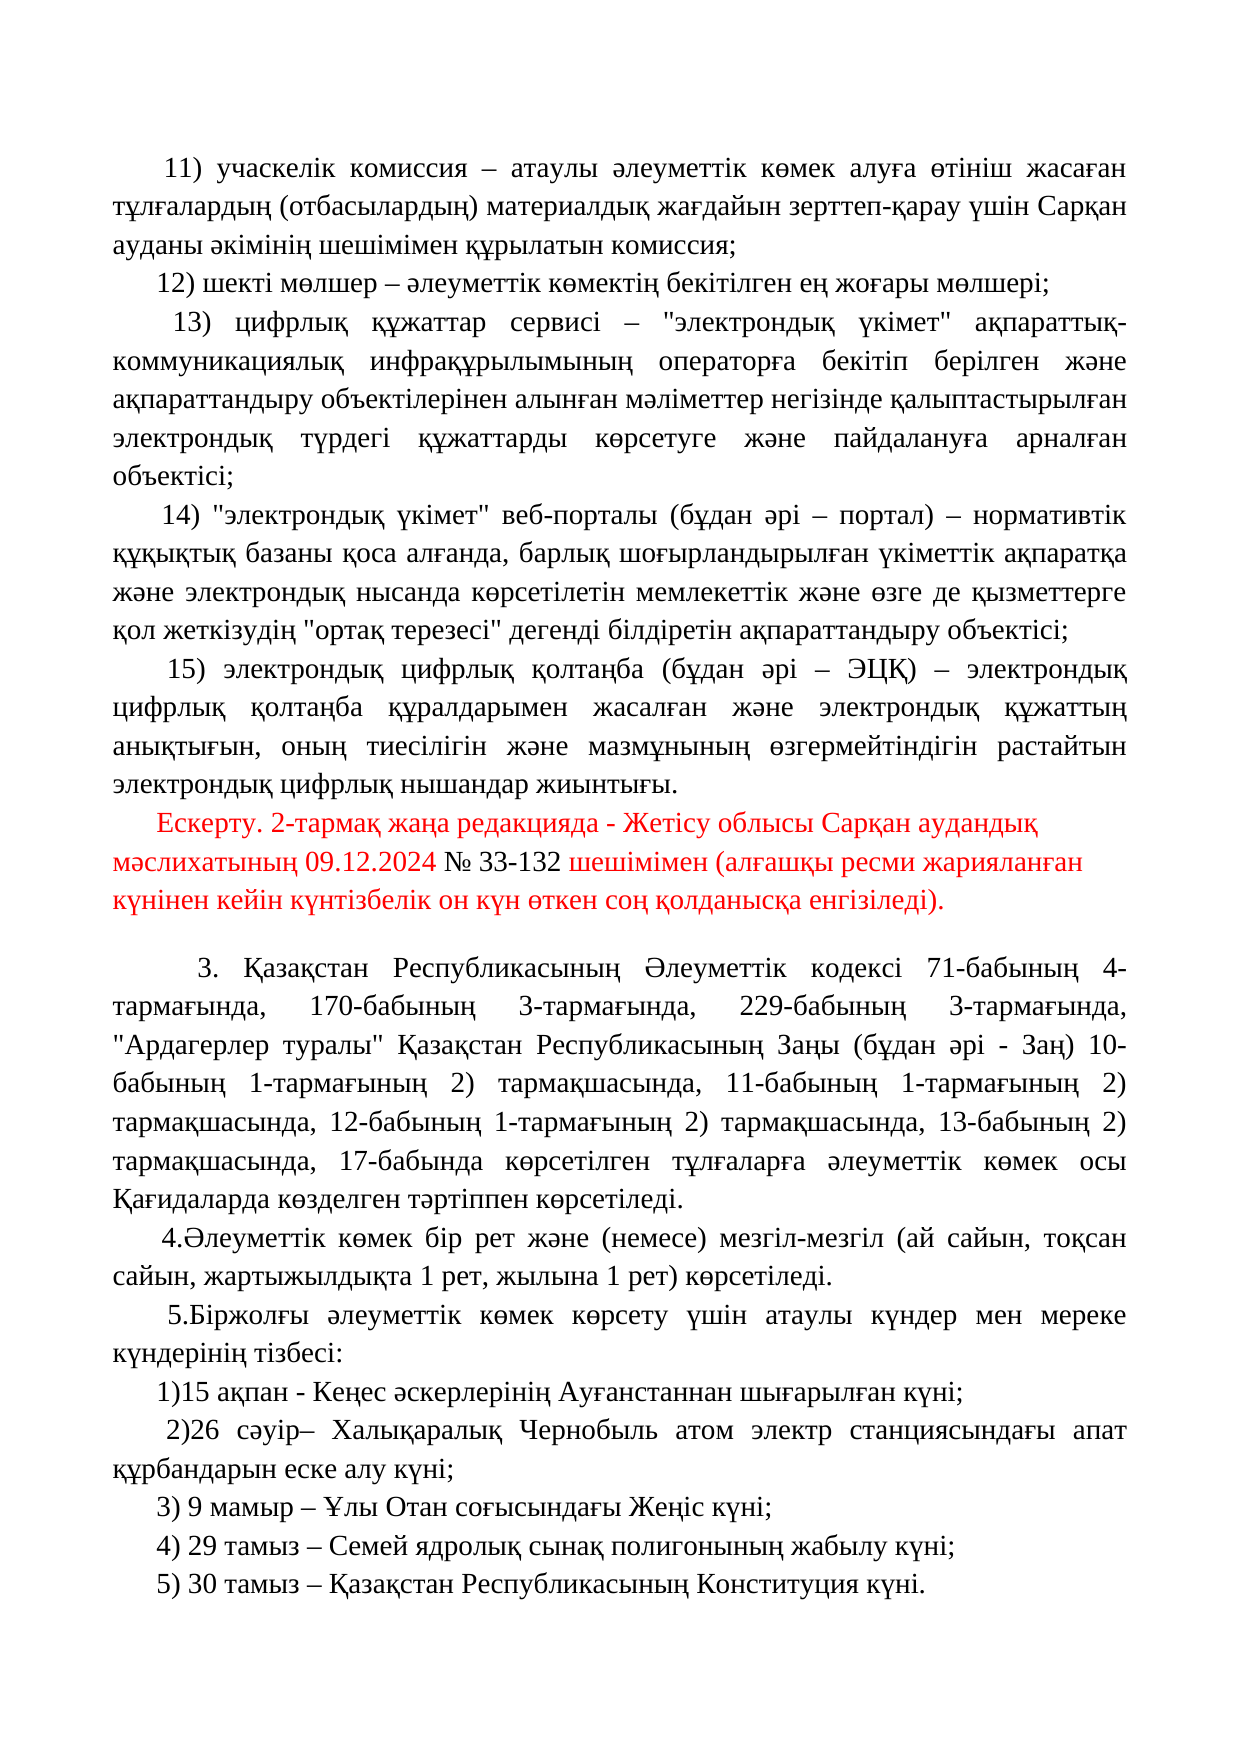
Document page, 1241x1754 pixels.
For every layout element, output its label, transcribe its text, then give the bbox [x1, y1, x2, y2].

text Ескерту. 2-тармақ жаңа редакцияда - Жетісу облысы Сарқан аудандық мәслихатының 09.12.2024 № 33-132 шешімімен (алғашқы ресми жарияланған күнінен кейін күнтізбелік он күн өткен соң қолданысқа енгізіледі). [112, 805, 1128, 946]
text 3. Қазақстан Республикасының Әлеуметтік кодексі 71-бабының 4-тармағында, 170-бабының 3-тармағында, 229-бабының 3-тармағында, "Ардагерлер туралы" Қазақстан Республикасының Заңы (бұдан әрі - Заң) 10-бабының 1-тармағының 2) тармақшасында, 11-бабының 1-тармағының 2) тармақшасында, 12-бабының 1-тармағының 2) тармақшасында, 13-бабының 2) тармақшасында, 17-бабында көрсетілген тұлғаларға әлеуметтік көмек осы Қағидаларда көзделген тәртіппен көрсетіледі. [112, 950, 1128, 1215]
text 12) шекті мөлшер – әлеуметтік көмектің бекітілген ең жоғары мөлшері; [112, 266, 1128, 299]
text 11) учаскелік комиссия – атаулы әлеуметтік көмек алуға өтініш жасаған тұлғалардың (отбасылардың) материалдық жағдайын зерттеп-қарау үшін Сарқан ауданы әкімінің шешімімен құрылатын комиссия; [112, 150, 1128, 261]
text 15) электрондық цифрлық қолтаңба (бұдан әрі – ЭЦҚ) – электрондық цифрлық қолтаңба құралдарымен жасалған және электрондық құжаттың анықтығын, оның тиесілігін және мазмұнының өзгермейтіндігін растайтын электрондық цифрлық нышандар жиынтығы. [112, 651, 1128, 800]
text 2)26 сәуір– Халықаралық Чернобыль атом электр станциясындағы апат құрбандарын еске алу күні; [112, 1412, 1128, 1484]
text 13) цифрлық құжаттар сервисі – "электрондық үкімет" ақпараттық-коммуникациялық инфрақұрылымының операторға бекітіп берілген және ақпараттандыру объектілерінен алынған мәліметтер негізінде қалыптастырылған электрондық түрдегі құжаттарды көрсетуге және пайдалануға арналған объектісі; [112, 304, 1128, 492]
text 5) 30 тамыз – Қазақстан Республикасының Конституция күні. [112, 1567, 1128, 1600]
text 1)15 ақпан - Кеңес әскерлерінің Ауғанстаннан шығарылған күні; [112, 1374, 1128, 1407]
text 3) 9 мамыр – Ұлы Отан соғысындағы Жеңіс күні; [112, 1489, 1128, 1523]
text 4) 29 тамыз – Семей ядролық сынақ полигонының жабылу күні; [112, 1528, 1128, 1562]
text 5.Біржолғы әлеуметтік көмек көрсету үшін атаулы күндер мен мереке күндерінің тізбесі: [112, 1297, 1128, 1369]
text 14) "электрондық үкімет" веб-порталы (бұдан әрі – портал) – нормативтік құқықтық базаны қоса алғанда, барлық шоғырландырылған үкіметтік ақпаратқа және электрондық нысанда көрсетілетін мемлекеттік және өзге де қызметтерге қол жеткізудің "ортақ терезесі" дегенді білдіретін ақпараттандыру объектісі; [112, 497, 1128, 646]
text 4.Әлеуметтік көмек бір рет және (немесе) мезгіл-мезгіл (ай сайын, тоқсан сайын, жартыжылдықта 1 рет, жылына 1 рет) көрсетіледі. [112, 1220, 1128, 1292]
